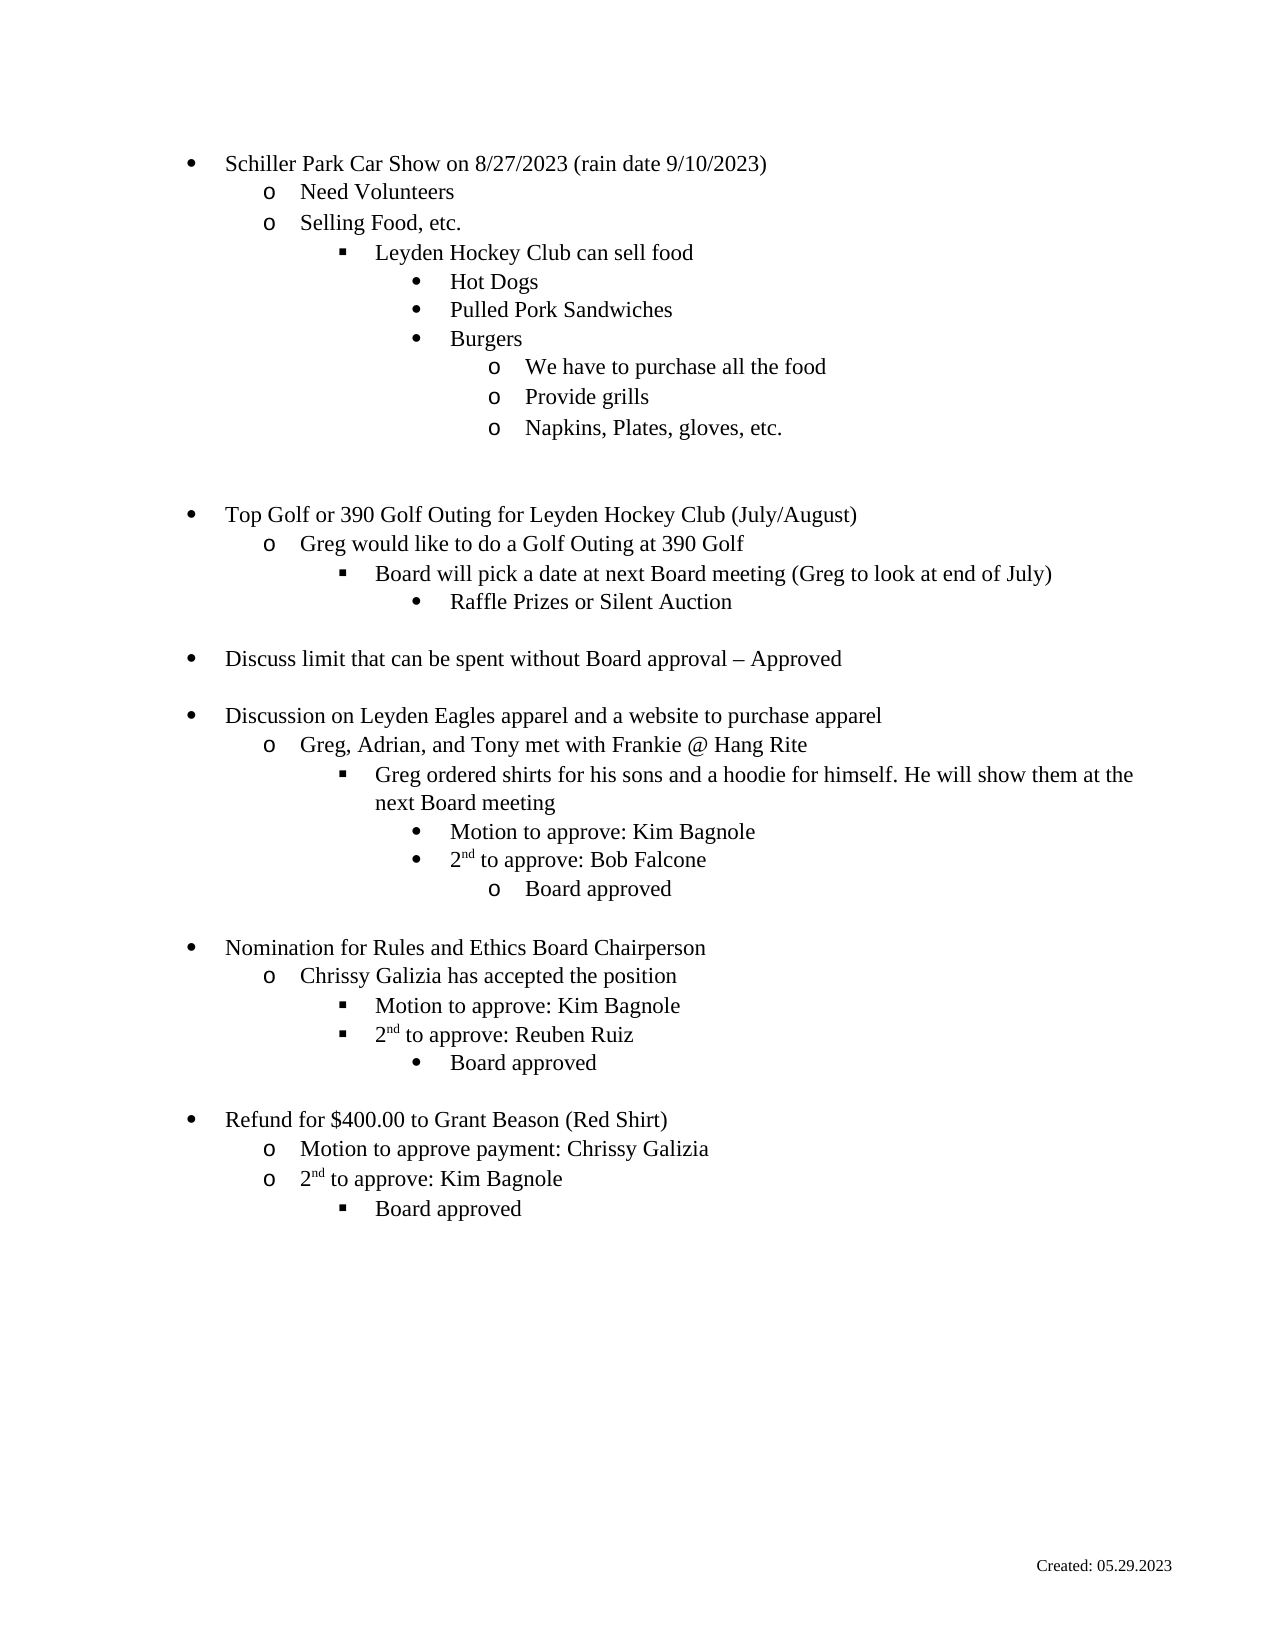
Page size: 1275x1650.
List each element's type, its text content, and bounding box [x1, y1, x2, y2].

list 2nd to approve: Reuben Ruiz [337, 1021, 1172, 1047]
list Hot Dogs [412, 268, 1172, 294]
list Pulled Pork Sandwiches [412, 296, 1172, 322]
list Top Golf or 390 Golf Outing for Leyden Hockey Club (July/August) [187, 501, 1172, 527]
list Discussion on Leyden Eagles apparel and a website to purchase apparel [187, 702, 1172, 728]
list Discuss limit that can be spent without Board approval – Approved [187, 645, 1172, 700]
list We have to purchase all the food [487, 353, 1172, 381]
list Motion to approve payment: Chrissy Galizia [262, 1134, 1172, 1163]
list Burgers [412, 324, 1172, 351]
list Selling Food, etc. [262, 209, 1172, 237]
list Refund for $400.00 to Grant Beason (Red Shirt) [187, 1106, 1172, 1132]
list Greg, Adrian, and Tony met with Frankie @ Hang Rite [262, 731, 1172, 759]
list Leyden Hockey Club can sell food [337, 239, 1172, 266]
list Board will pick a date at next Board meeting (Greg to look at end of July) [337, 560, 1172, 586]
list 2nd to approve: Bob Falcone [412, 846, 1172, 873]
list Provide grills [487, 383, 1172, 412]
list Greg would like to do a Golf Outing at 390 Golf [262, 529, 1172, 558]
list Schiller Park Car Show on 8/27/2023 (rain date 9/10/2023) [187, 150, 1172, 176]
list Board approved [412, 1049, 1172, 1076]
list Board approved [337, 1195, 1172, 1222]
list Chrissy Galizia has accepted the position [262, 962, 1172, 990]
list Nomination for Rules and Ethics Board Chairperson [187, 933, 1172, 960]
list Raffle Prizes or Silent Auction [412, 588, 1172, 643]
list Motion to approve: Kim Bagnole [337, 992, 1172, 1019]
list Board approved [487, 875, 1172, 931]
list Motion to approve: Kim Bagnole [412, 818, 1172, 844]
list 2nd to approve: Kim Bagnole [262, 1165, 1172, 1193]
list Greg ordered shirts for his sons and a hoodie for himself. He will show them at the next Board meeting [337, 761, 1172, 816]
list Need Volunteers [262, 178, 1172, 207]
list Napkins, Plates, gloves, etc. [487, 414, 1172, 442]
